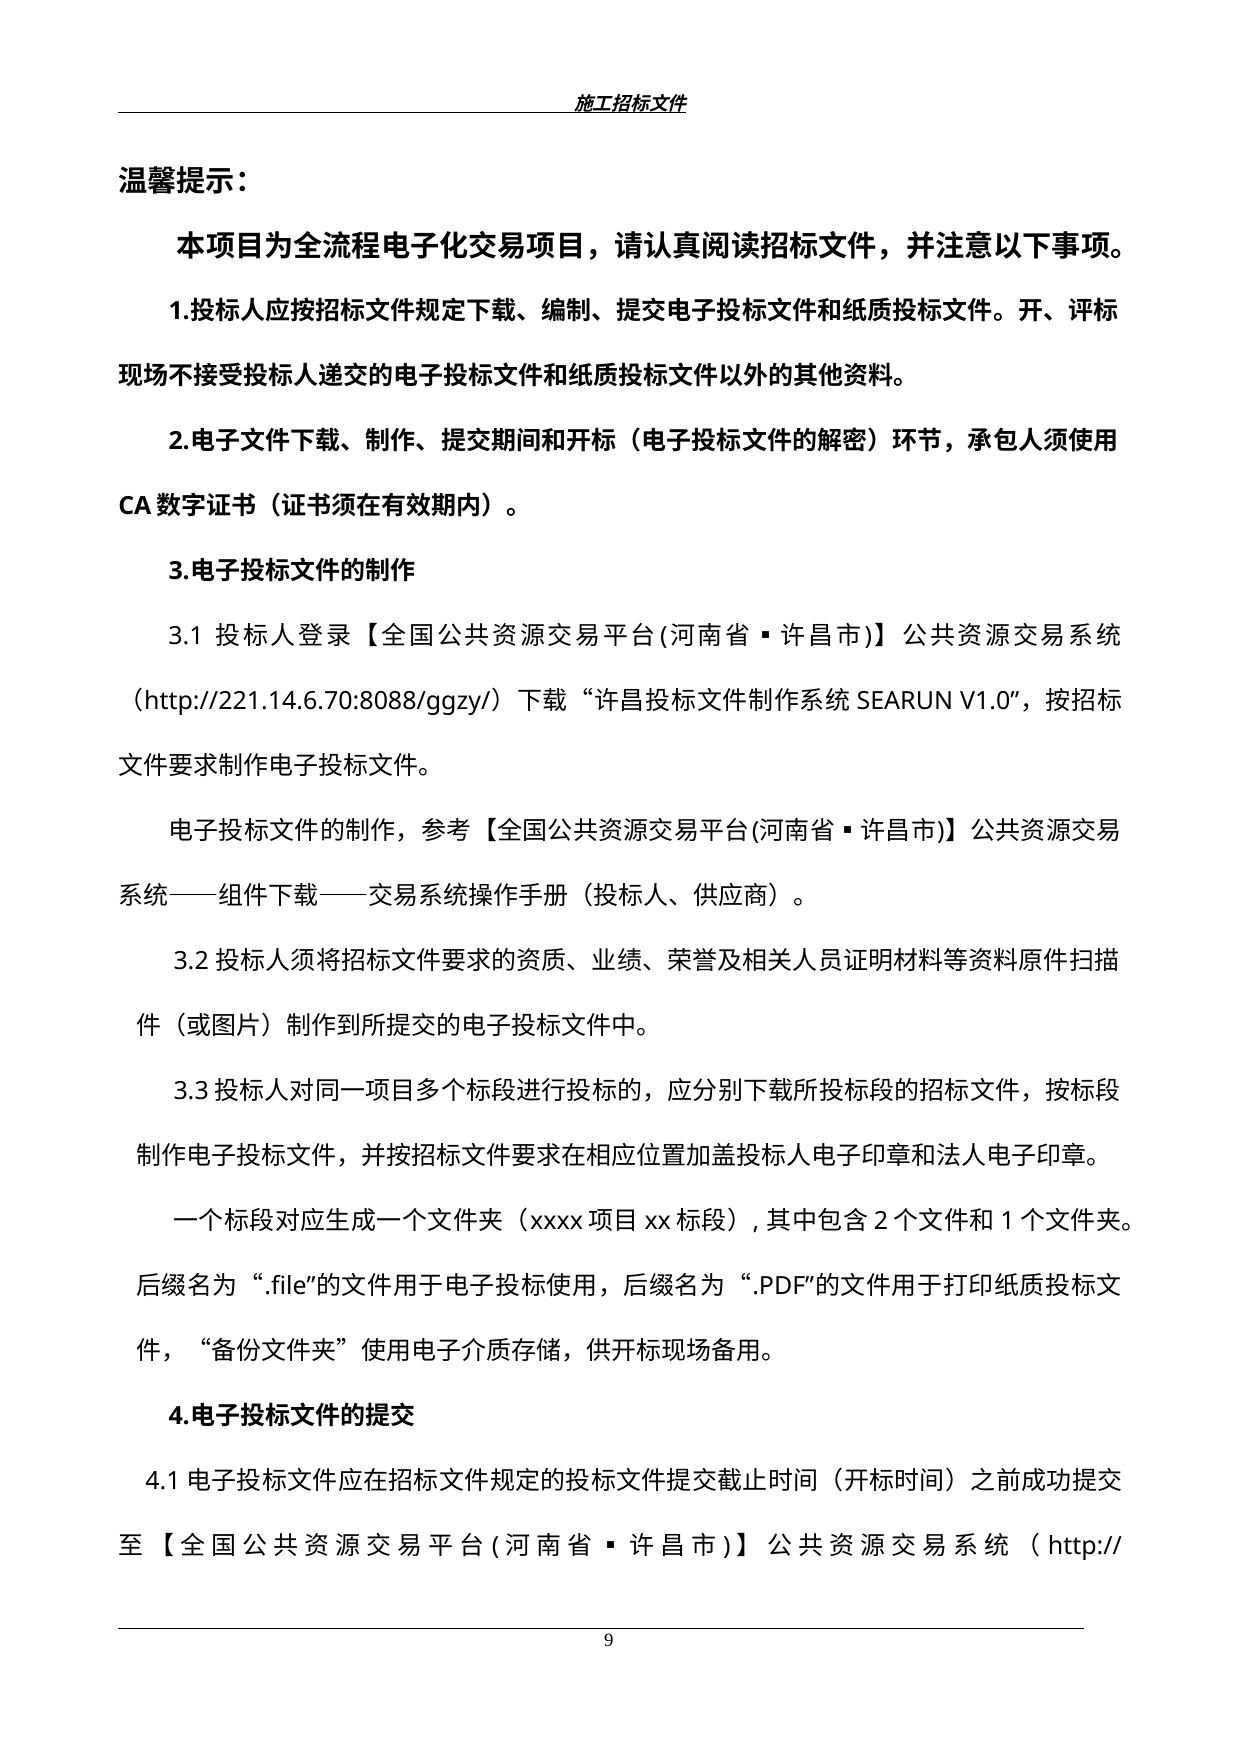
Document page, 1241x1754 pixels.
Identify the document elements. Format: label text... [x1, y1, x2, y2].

text 3.2 投标人须将招标文件要求的资质、业绩、荣誉及相关人员证明材料等资料原件扫描件（或图片）制作到所提交的电子投标文件中。 [136, 926, 1122, 1056]
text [118, 1446, 1122, 1576]
text 一个标段对应生成一个文件夹（xxxx项目xx标段）, 其中包含2个文件和1个文件夹。后缀名为“.file”的文件用于电子投标使用，后缀名为“.PDF”的文件用于打印纸质投标文件，“备份文件夹”使用电子介质存储，供开标现场备用。 [136, 1186, 1122, 1381]
text 3.1 投标人登录【全国公共资源交易平台(河南省▪许昌市)】公共资源交易系统（http://221.14.6.70:8088/ggzy/）下载“许昌投标文件制作系统SEARUN V1.0”，按招标文件要求制作电子投标文件。 [118, 601, 1122, 796]
text 3.电子投标文件的制作 [118, 536, 1122, 601]
text 4.电子投标文件的提交 [118, 1381, 1122, 1446]
text 温馨提示： [118, 146, 1122, 211]
text 1.投标人应按招标文件规定下载、编制、提交电子投标文件和纸质投标文件。开、评标现场不接受投标人递交的电子投标文件和纸质投标文件以外的其他资料。 [118, 276, 1122, 406]
text 2.电子文件下载、制作、提交期间和开标（电子投标文件的解密）环节，承包人须使用CA数字证书（证书须在有效期内）。 [118, 406, 1122, 536]
text 3.3投标人对同一项目多个标段进行投标的，应分别下载所投标段的招标文件，按标段制作电子投标文件，并按招标文件要求在相应位置加盖投标人电子印章和法人电子印章。 [136, 1056, 1122, 1186]
text 本项目为全流程电子化交易项目，请认真阅读招标文件，并注意以下事项。 [118, 211, 1122, 276]
text 电子投标文件的制作，参考【全国公共资源交易平台(河南省▪许昌市)】公共资源交易系统——组件下载——交易系统操作手册（投标人、供应商）。 [118, 796, 1122, 926]
